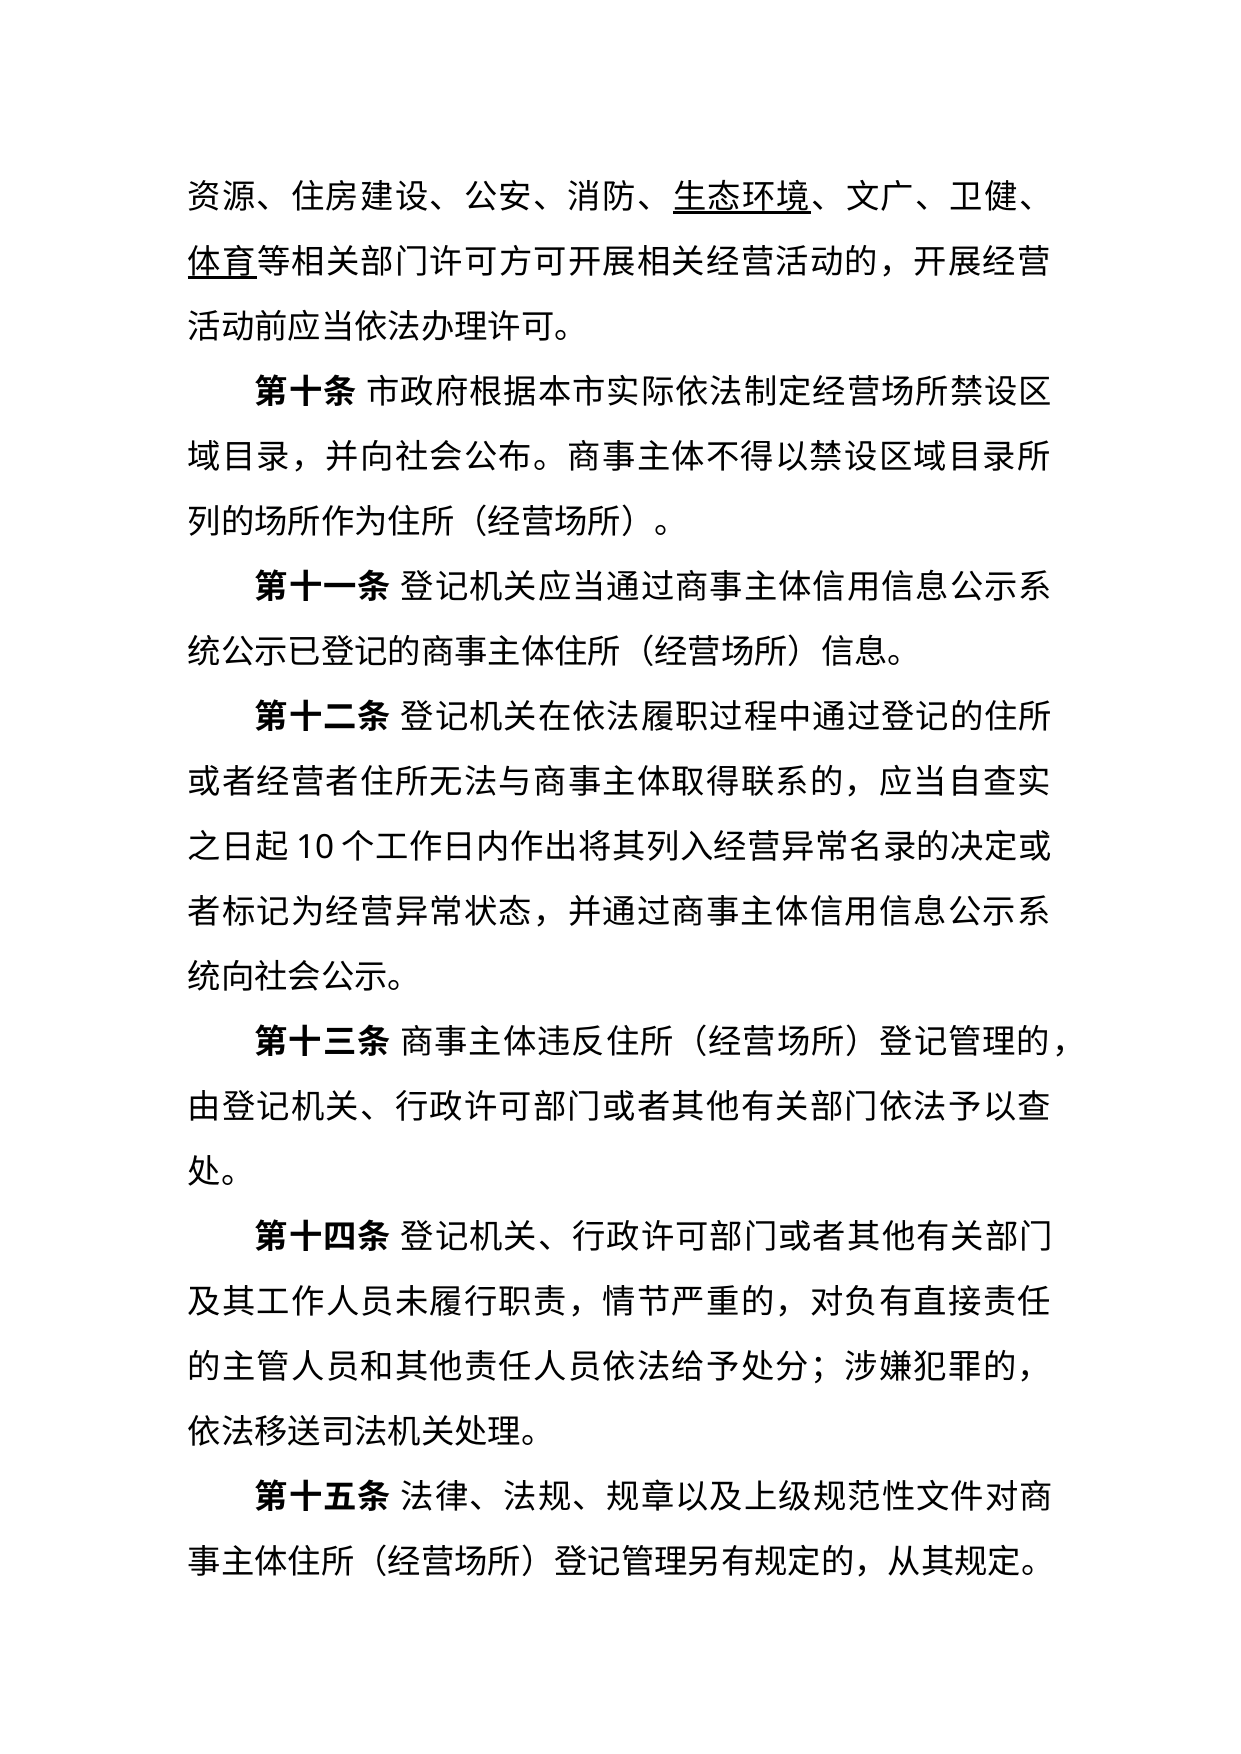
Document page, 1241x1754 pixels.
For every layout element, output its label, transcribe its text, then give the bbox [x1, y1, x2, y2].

text 第十一条 登记机关应当通过商事主体信用信息公示系统公示已登记的商事主体住所（经营场所）信息。 [187, 552, 1053, 682]
text 第十条 市政府根据本市实际依法制定经营场所禁设区域目录，并向社会公布。商事主体不得以禁设区域目录所列的场所作为住所（经营场所）。 [187, 357, 1053, 552]
text 第十二条 登记机关在依法履职过程中通过登记的住所或者经营者住所无法与商事主体取得联系的，应当自查实之日起10个工作日内作出将其列入经营异常名录的决定或者标记为经营异常状态，并通过商事主体信用信息公示系统向社会公示。 [187, 682, 1053, 1007]
text 第十四条 登记机关、行政许可部门或者其他有关部门及其工作人员未履行职责，情节严重的，对负有直接责任的主管人员和其他责任人员依法给予处分；涉嫌犯罪的，依法移送司法机关处理。 [187, 1202, 1053, 1462]
text 第十五条 法律、法规、规章以及上级规范性文件对商事主体住所（经营场所）登记管理另有规定的，从其规定。 [187, 1462, 1053, 1592]
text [187, 162, 1053, 357]
text 第十三条 商事主体违反住所（经营场所）登记管理的，由登记机关、行政许可部门或者其他有关部门依法予以查处。 [187, 1007, 1053, 1202]
